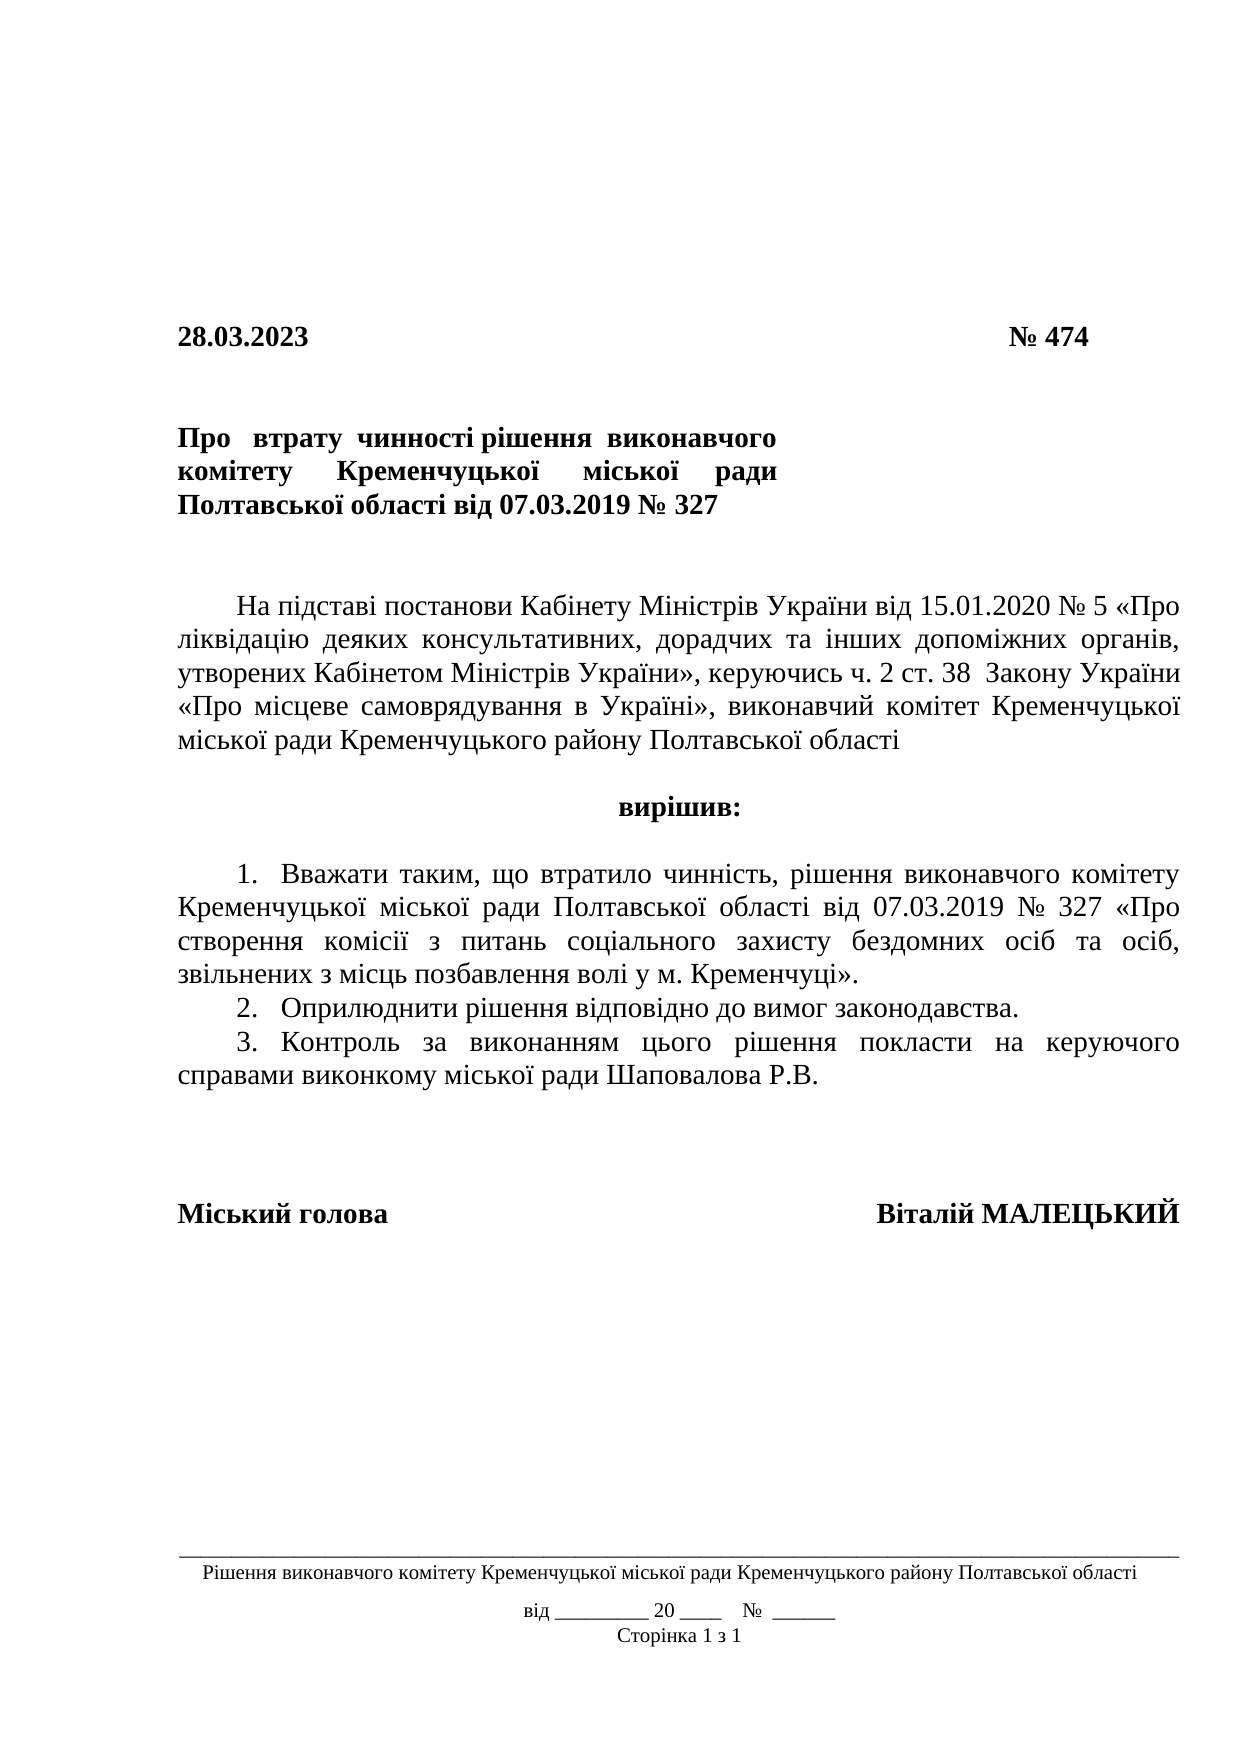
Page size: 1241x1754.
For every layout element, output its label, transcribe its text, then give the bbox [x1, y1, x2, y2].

text Міський голова Віталій МАЛЕЦЬКИЙ [177, 1196, 1181, 1230]
text 3. Контроль за виконанням цього рішення покласти на керуючого справами виконкому міської ради Шаповалова Р.В. [177, 1024, 1181, 1091]
list Оприлюднити рішення відповідно до вимог законодавства. [177, 990, 1181, 1024]
text 28.03.2023 № 474 [177, 319, 1183, 353]
list Вважати таким, що втратило чинність, рішення виконавчого комітету Кременчуцької міської ради Полтавської області від 07.03.2019 № 327 «Про створення комісії з питань соціального захисту бездомних осіб та осіб, звільнених з місць позбавлення волі у м. Кременчуці». [177, 856, 1181, 990]
text Про втрату чинності рішення виконавчого [177, 420, 1183, 453]
text вирішив: [177, 789, 1183, 822]
text На підставі постанови Кабінету Міністрів України від 15.01.2020 № 5 «Про ліквідацію деяких консультативних, дорадчих та інших допоміжних органів, утворених Кабінетом Міністрів України», керуючись ч. 2 ст. 38 Закону України «Про місцеве самоврядування в Україні», виконавчий комітет Кременчуцької міської ради Кременчуцького району Полтавської області [177, 588, 1181, 755]
text комітету Кременчуцької міської ради [177, 453, 1183, 487]
text Полтавської області від 07.03.2019 № 327 [177, 487, 1183, 521]
